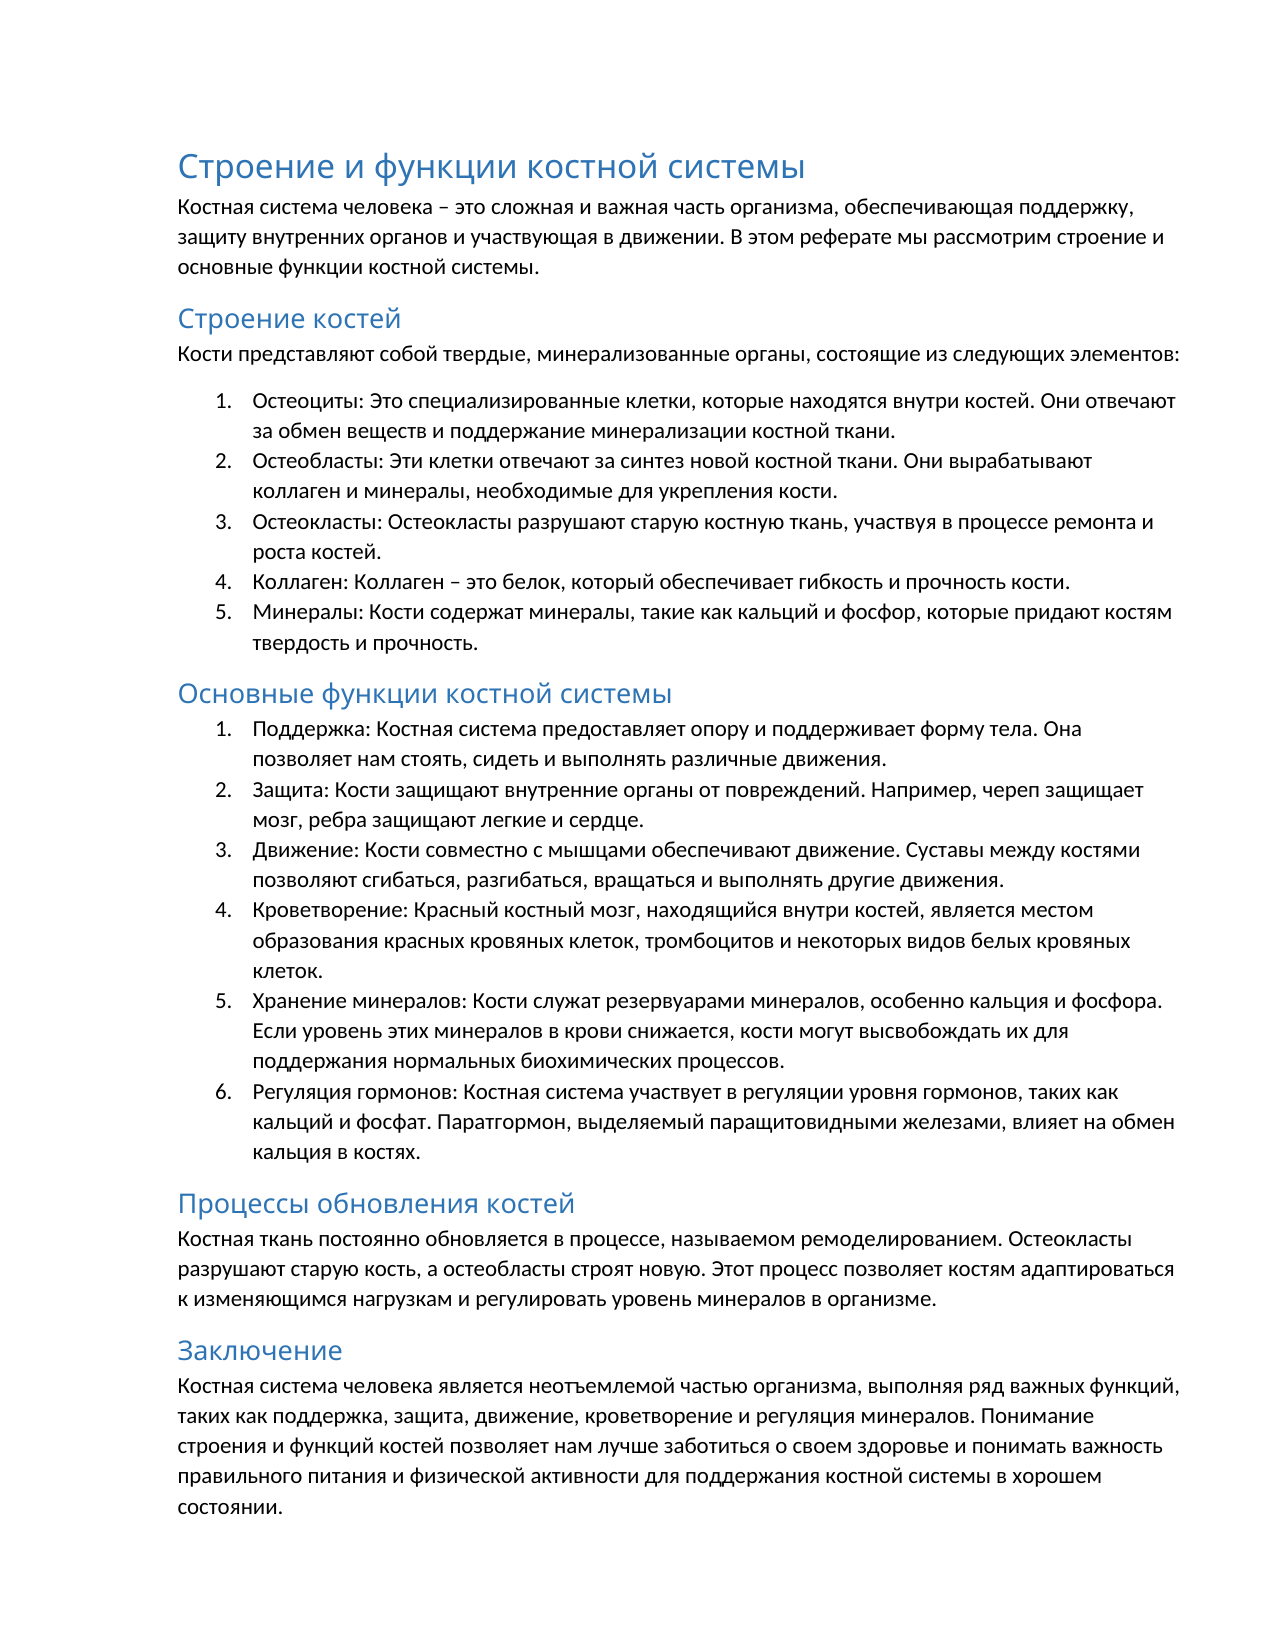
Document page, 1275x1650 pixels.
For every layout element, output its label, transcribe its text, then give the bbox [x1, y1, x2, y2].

list Поддержка: Костная система предоставляет опору и поддерживает форму тела. Она позволяет нам стоять, сидеть и выполнять различные движения. [215, 714, 1186, 773]
text Кости представляют собой твердые, минерализованные органы, состоящие из следующих элементов: [177, 339, 1186, 367]
list Остеобласты: Эти клетки отвечают за синтез новой костной ткани. Они вырабатывают коллаген и минералы, необходимые для укрепления кости. [215, 446, 1186, 505]
subtitle Строение и функции костной системы [177, 143, 1186, 188]
subtitle Основные функции костной системы [177, 674, 1186, 711]
list Коллаген: Коллаген – это белок, который обеспечивает гибкость и прочность кости. [215, 567, 1186, 595]
subtitle Строение костей [177, 299, 1186, 336]
text Костная ткань постоянно обновляется в процессе, называемом ремоделированием. Остеокласты разрушают старую кость, а остеобласты строят новую. Этот процесс позволяет костям адаптироваться к изменяющимся нагрузкам и регулировать уровень минералов в организме. [177, 1224, 1186, 1312]
list Защита: Кости защищают внутренние органы от повреждений. Например, череп защищает мозг, ребра защищают легкие и сердце. [215, 775, 1186, 833]
list Кроветворение: Красный костный мозг, находящийся внутри костей, является местом образования красных кровяных клеток, тромбоцитов и некоторых видов белых кровяных клеток. [215, 896, 1186, 984]
list Остеокласты: Остеокласты разрушают старую костную ткань, участвуя в процессе ремонта и роста костей. [215, 507, 1186, 565]
text Костная система человека – это сложная и важная часть организма, обеспечивающая поддержку, защиту внутренних органов и участвующая в движении. В этом реферате мы рассмотрим строение и основные функции костной системы. [177, 192, 1186, 281]
list Минералы: Кости содержат минералы, такие как кальций и фосфор, которые придают костям твердость и прочность. [215, 597, 1186, 656]
list Движение: Кости совместно с мышцами обеспечивают движение. Суставы между костями позволяют сгибаться, разгибаться, вращаться и выполнять другие движения. [215, 835, 1186, 893]
subtitle Заключение [177, 1331, 1186, 1368]
list Регуляция гормонов: Костная система участвует в регуляции уровня гормонов, таких как кальций и фосфат. Паратгормон, выделяемый паращитовидными железами, влияет на обмен кальция в костях. [215, 1077, 1186, 1165]
list Хранение минералов: Кости служат резервуарами минералов, особенно кальция и фосфора. Если уровень этих минералов в крови снижается, кости могут высвобождать их для поддержания нормальных биохимических процессов. [215, 986, 1186, 1075]
subtitle Процессы обновления костей [177, 1184, 1186, 1221]
text Костная система человека является неотъемлемой частью организма, выполняя ряд важных функций, таких как поддержка, защита, движение, кроветворение и регуляция минералов. Понимание строения и функций костей позволяет нам лучше заботиться о своем здоровье и понимать важность правильного питания и физической активности для поддержания костной системы в хорошем состоянии. [177, 1371, 1186, 1520]
list Остеоциты: Это специализированные клетки, которые находятся внутри костей. Они отвечают за обмен веществ и поддержание минерализации костной ткани. [215, 386, 1186, 444]
